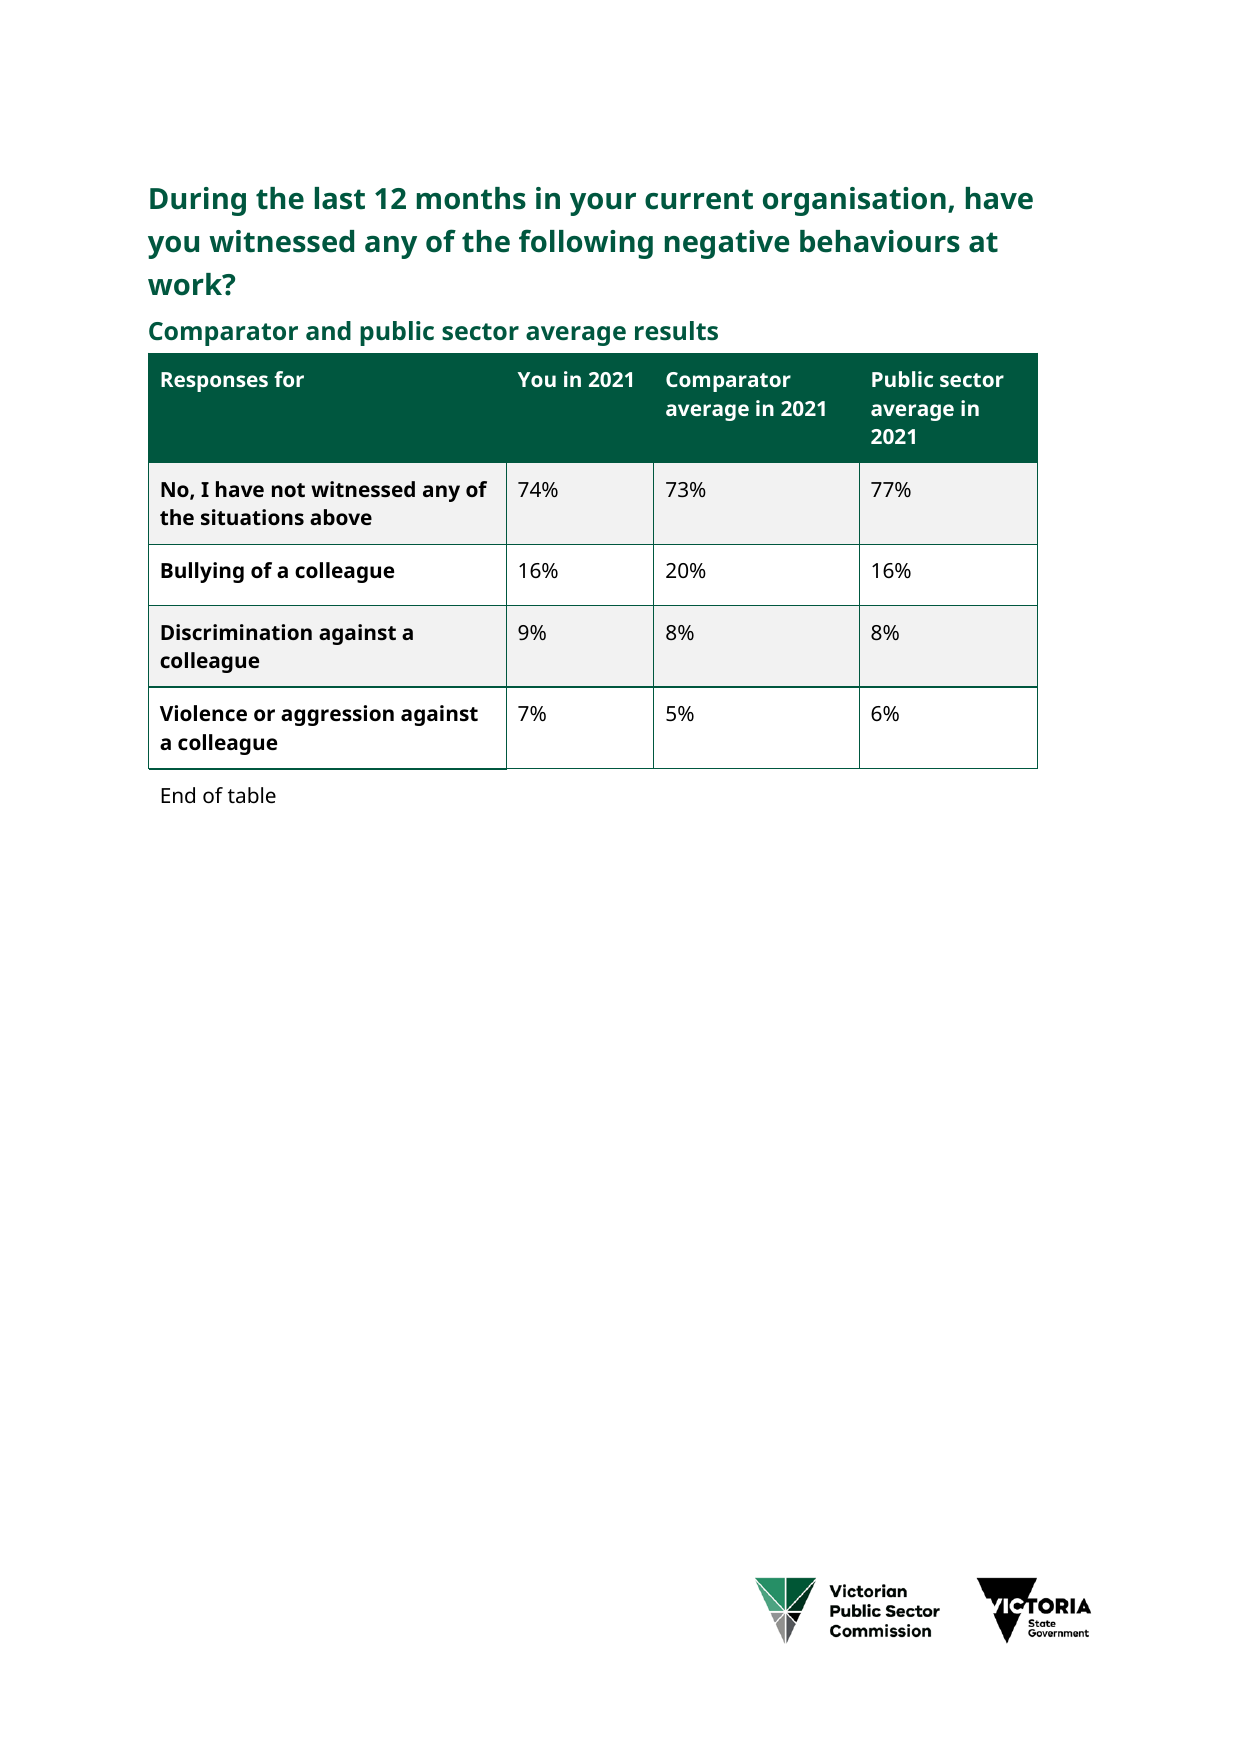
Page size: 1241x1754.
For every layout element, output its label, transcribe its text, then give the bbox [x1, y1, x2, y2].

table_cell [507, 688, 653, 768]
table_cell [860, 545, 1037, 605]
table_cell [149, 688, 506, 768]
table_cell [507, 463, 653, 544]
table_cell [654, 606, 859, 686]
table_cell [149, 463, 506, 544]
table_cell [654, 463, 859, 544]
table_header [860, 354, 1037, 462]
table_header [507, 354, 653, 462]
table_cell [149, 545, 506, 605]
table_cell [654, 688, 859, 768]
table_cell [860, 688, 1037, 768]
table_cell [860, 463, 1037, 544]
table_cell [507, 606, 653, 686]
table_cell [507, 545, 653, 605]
subtitle During the last 12 months in your current organisation, have you witnessed any of the following negative behaviours at work? [148, 178, 1092, 304]
subtitle Comparator and public sector average results [148, 313, 1092, 347]
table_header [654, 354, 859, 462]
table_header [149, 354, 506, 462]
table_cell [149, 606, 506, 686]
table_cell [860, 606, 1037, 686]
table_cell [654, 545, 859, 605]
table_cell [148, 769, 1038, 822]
picture [754, 1577, 1093, 1645]
